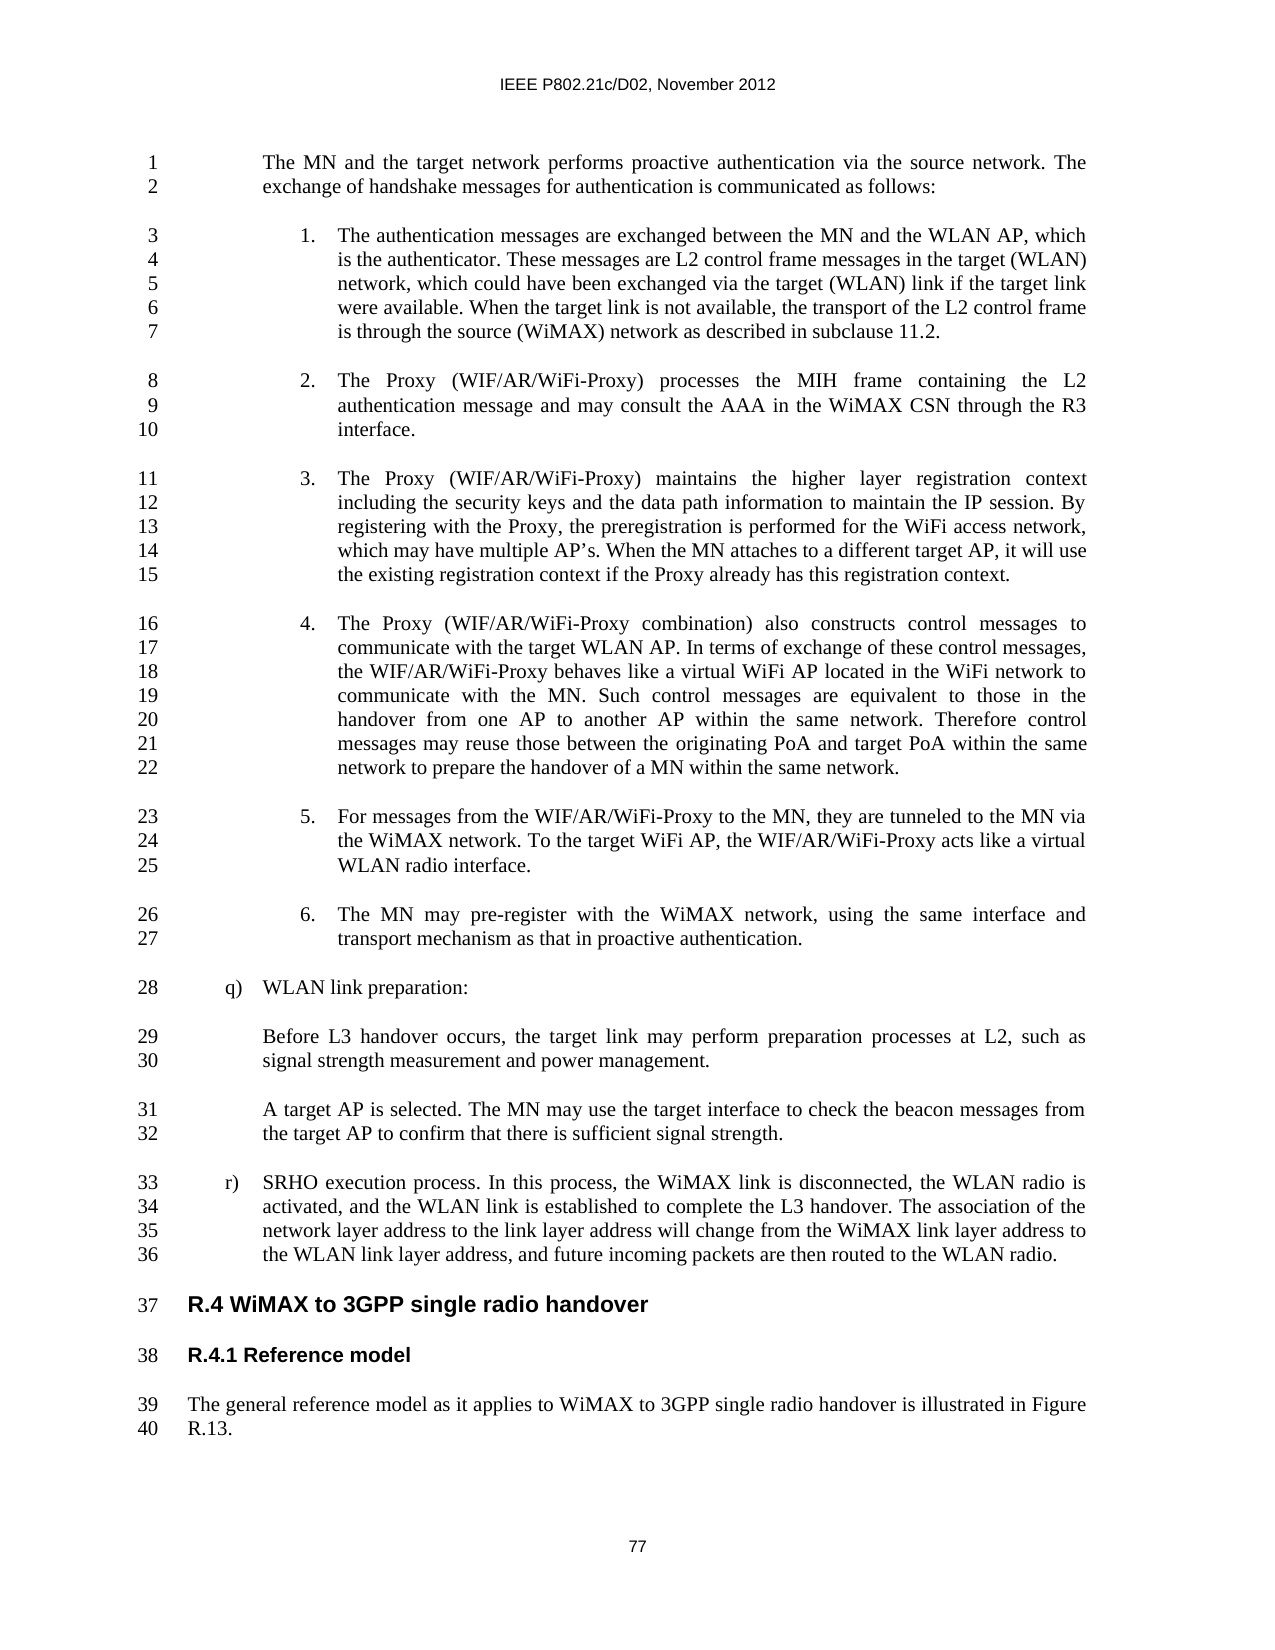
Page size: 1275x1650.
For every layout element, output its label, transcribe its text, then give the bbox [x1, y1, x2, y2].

list The authentication messages are exchanged between the MN and the WLAN AP, which is the authenticator. These messages are L2 control frame messages in the target (WLAN) network, which could have been exchanged via the target (WLAN) link if the target link were available. When the target link is not available, the transport of the L2 control frame is through the source (WiMAX) network as described in subclause 11.2. [300, 223, 1087, 343]
text A target AP is selected. The MN may use the target interface to check the beacon messages from the target AP to confirm that there is sufficient signal strength. [262, 1097, 1087, 1145]
list The MN may pre-register with the WiMAX network, using the same interface and transport mechanism as that in proactive authentication. [300, 902, 1087, 950]
subtitle Reference model [187, 1343, 1087, 1367]
list For messages from the WIF/AR/WiFi-Proxy to the MN, they are tunneled to the MN via the WiMAX network. To the target WiFi AP, the WIF/AR/WiFi-Proxy acts like a virtual WLAN radio interface. [300, 804, 1087, 877]
subtitle WiMAX to 3GPP single radio handover [187, 1291, 1087, 1318]
list SRHO execution process. In this process, the WiMAX link is disconnected, the WLAN radio is activated, and the WLAN link is established to complete the L3 handover. The association of the network layer address to the link layer address will change from the WiMAX link layer address to the WLAN link layer address, and future incoming packets are then routed to the WLAN radio. [225, 1170, 1087, 1266]
list The Proxy (WIF/AR/WiFi-Proxy) maintains the higher layer registration context including the security keys and the data path information to maintain the IP session. By registering with the Proxy, the preregistration is performed for the WiFi access network, which may have multiple AP’s. When the MN attaches to a different target AP, it will use the existing registration context if the Proxy already has this registration context. [300, 466, 1087, 586]
list The Proxy (WIF/AR/WiFi-Proxy combination) also constructs control messages to communicate with the target WLAN AP. In terms of exchange of these control messages, the WIF/AR/WiFi-Proxy behaves like a virtual WiFi AP located in the WiFi network to communicate with the MN. Such control messages are equivalent to those in the handover from one AP to another AP within the same network. Therefore control messages may reuse those between the originating PoA and target PoA within the same network to prepare the handover of a MN within the same network. [300, 611, 1087, 779]
text The MN and the target network performs proactive authentication via the source network. The exchange of handshake messages for authentication is communicated as follows: [262, 150, 1087, 198]
text Before L3 handover occurs, the target link may perform preparation processes at L2, such as signal strength measurement and power management. [262, 1024, 1087, 1072]
text The general reference model as it applies to WiMAX to 3GPP single radio handover is illustrated in Figure R.13. [187, 1392, 1087, 1440]
list WLAN link preparation: [225, 975, 1087, 999]
list The Proxy (WIF/AR/WiFi-Proxy) processes the MIH frame containing the L2 authentication message and may consult the AAA in the WiMAX CSN through the R3 interface. [300, 368, 1087, 441]
